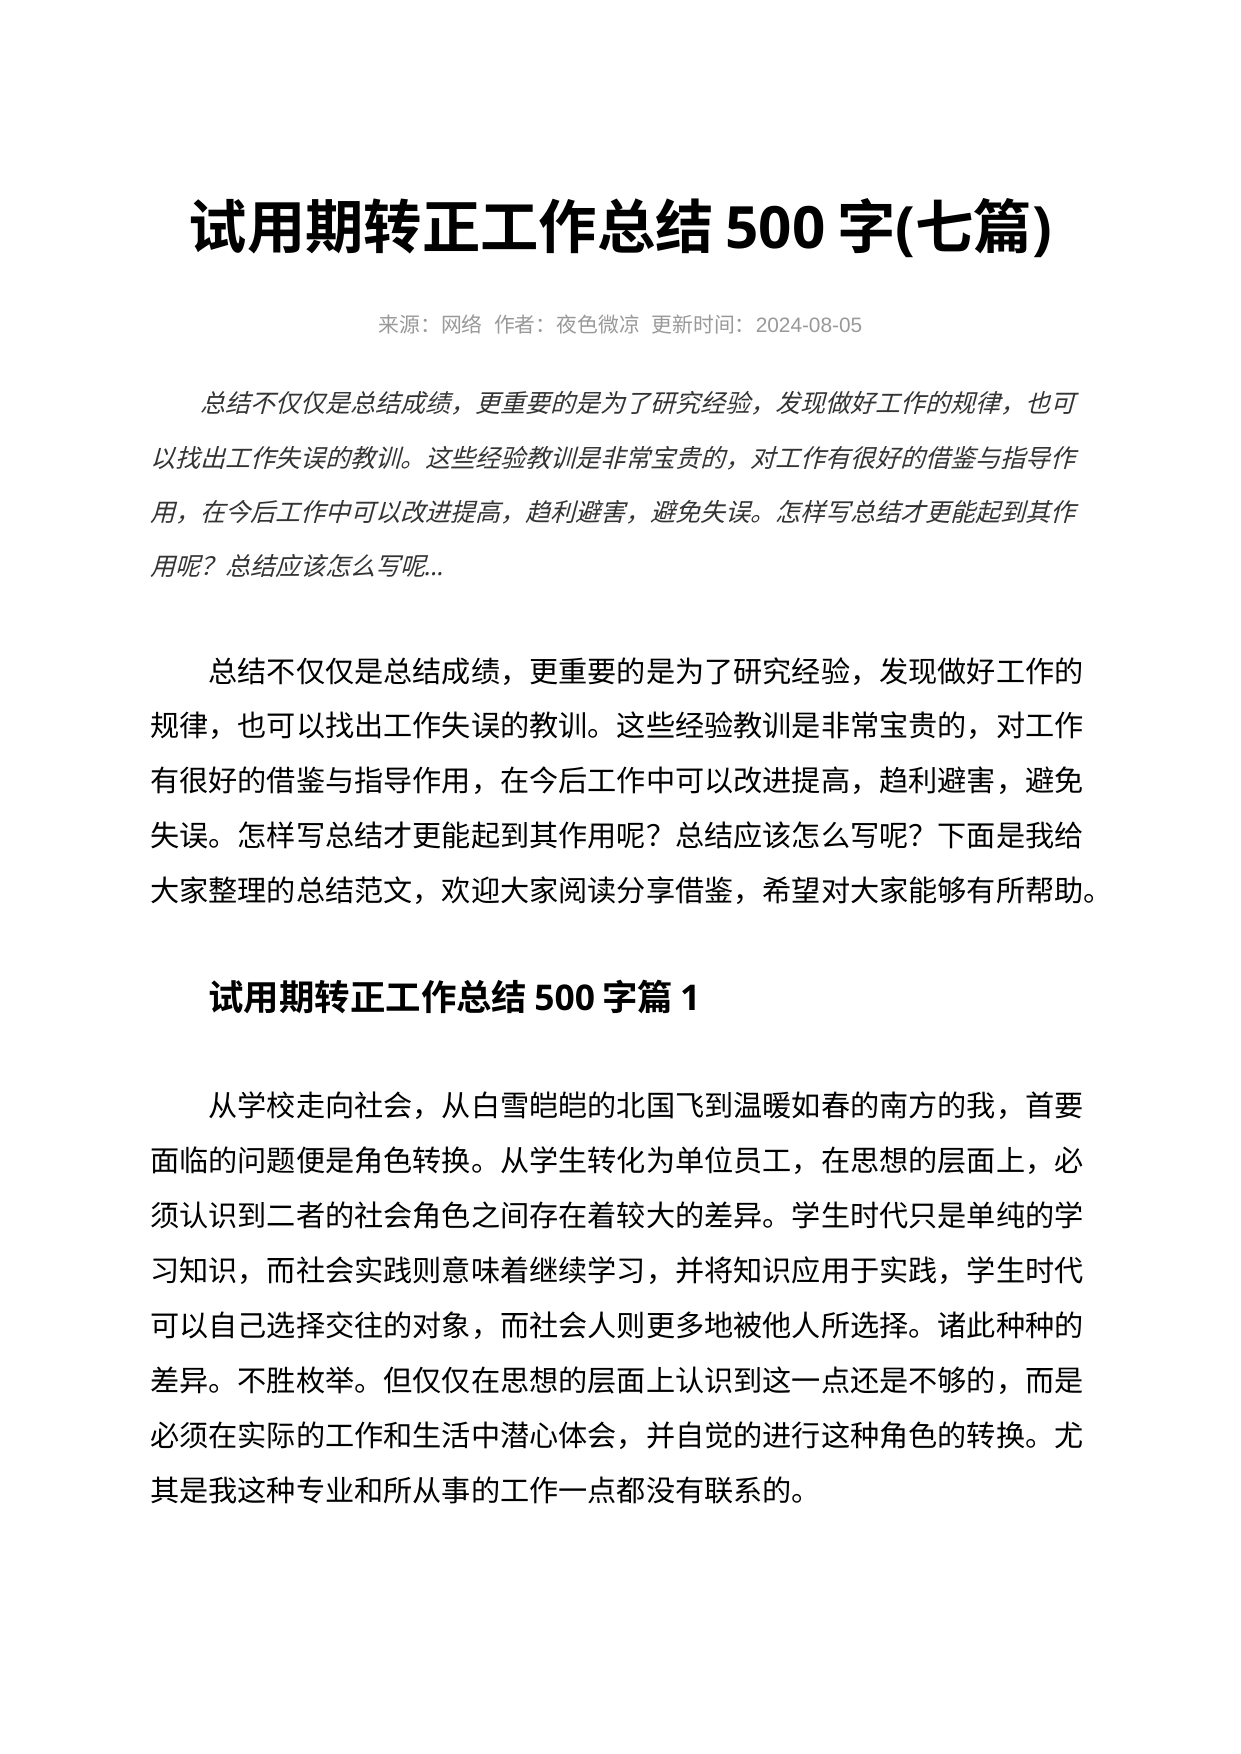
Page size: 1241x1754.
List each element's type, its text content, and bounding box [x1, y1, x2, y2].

text 总结不仅仅是总结成绩，更重要的是为了研究经验，发现做好工作的规律，也可以找出工作失误的教训。这些经验教训是非常宝贵的，对工作有很好的借鉴与指导作用，在今后工作中可以改进提高，趋利避害，避免失误。怎样写总结才更能起到其作用呢？总结应该怎么写呢？下面是我给大家整理的总结范文，欢迎大家阅读分享借鉴，希望对大家能够有所帮助。 [150, 648, 1090, 910]
text 总结不仅仅是总结成绩，更重要的是为了研究经验，发现做好工作的规律，也可以找出工作失误的教训。这些经验教训是非常宝贵的，对工作有很好的借鉴与指导作用，在今后工作中可以改进提高，趋利避害，避免失误。怎样写总结才更能起到其作用呢？总结应该怎么写呢... [150, 384, 1090, 583]
text 从学校走向社会，从白雪皑皑的北国飞到温暖如春的南方的我，首要面临的问题便是角色转换。从学生转化为单位员工，在思想的层面上，必须认识到二者的社会角色之间存在着较大的差异。学生时代只是单纯的学习知识，而社会实践则意味着继续学习，并将知识应用于实践，学生时代可以自己选择交往的对象，而社会人则更多地被他人所选择。诸此种种的差异。不胜枚举。但仅仅在思想的层面上认识到这一点还是不够的，而是必须在实际的工作和生活中潜心体会，并自觉的进行这种角色的转换。尤其是我这种专业和所从事的工作一点都没有联系的。 [150, 1083, 1090, 1509]
text 来源：网络 作者：夜色微凉 更新时间：2024-08-05 [150, 313, 1090, 337]
subtitle 试用期转正工作总结500字(七篇) [150, 181, 1090, 266]
text 试用期转正工作总结500字篇1 [150, 969, 1090, 1021]
